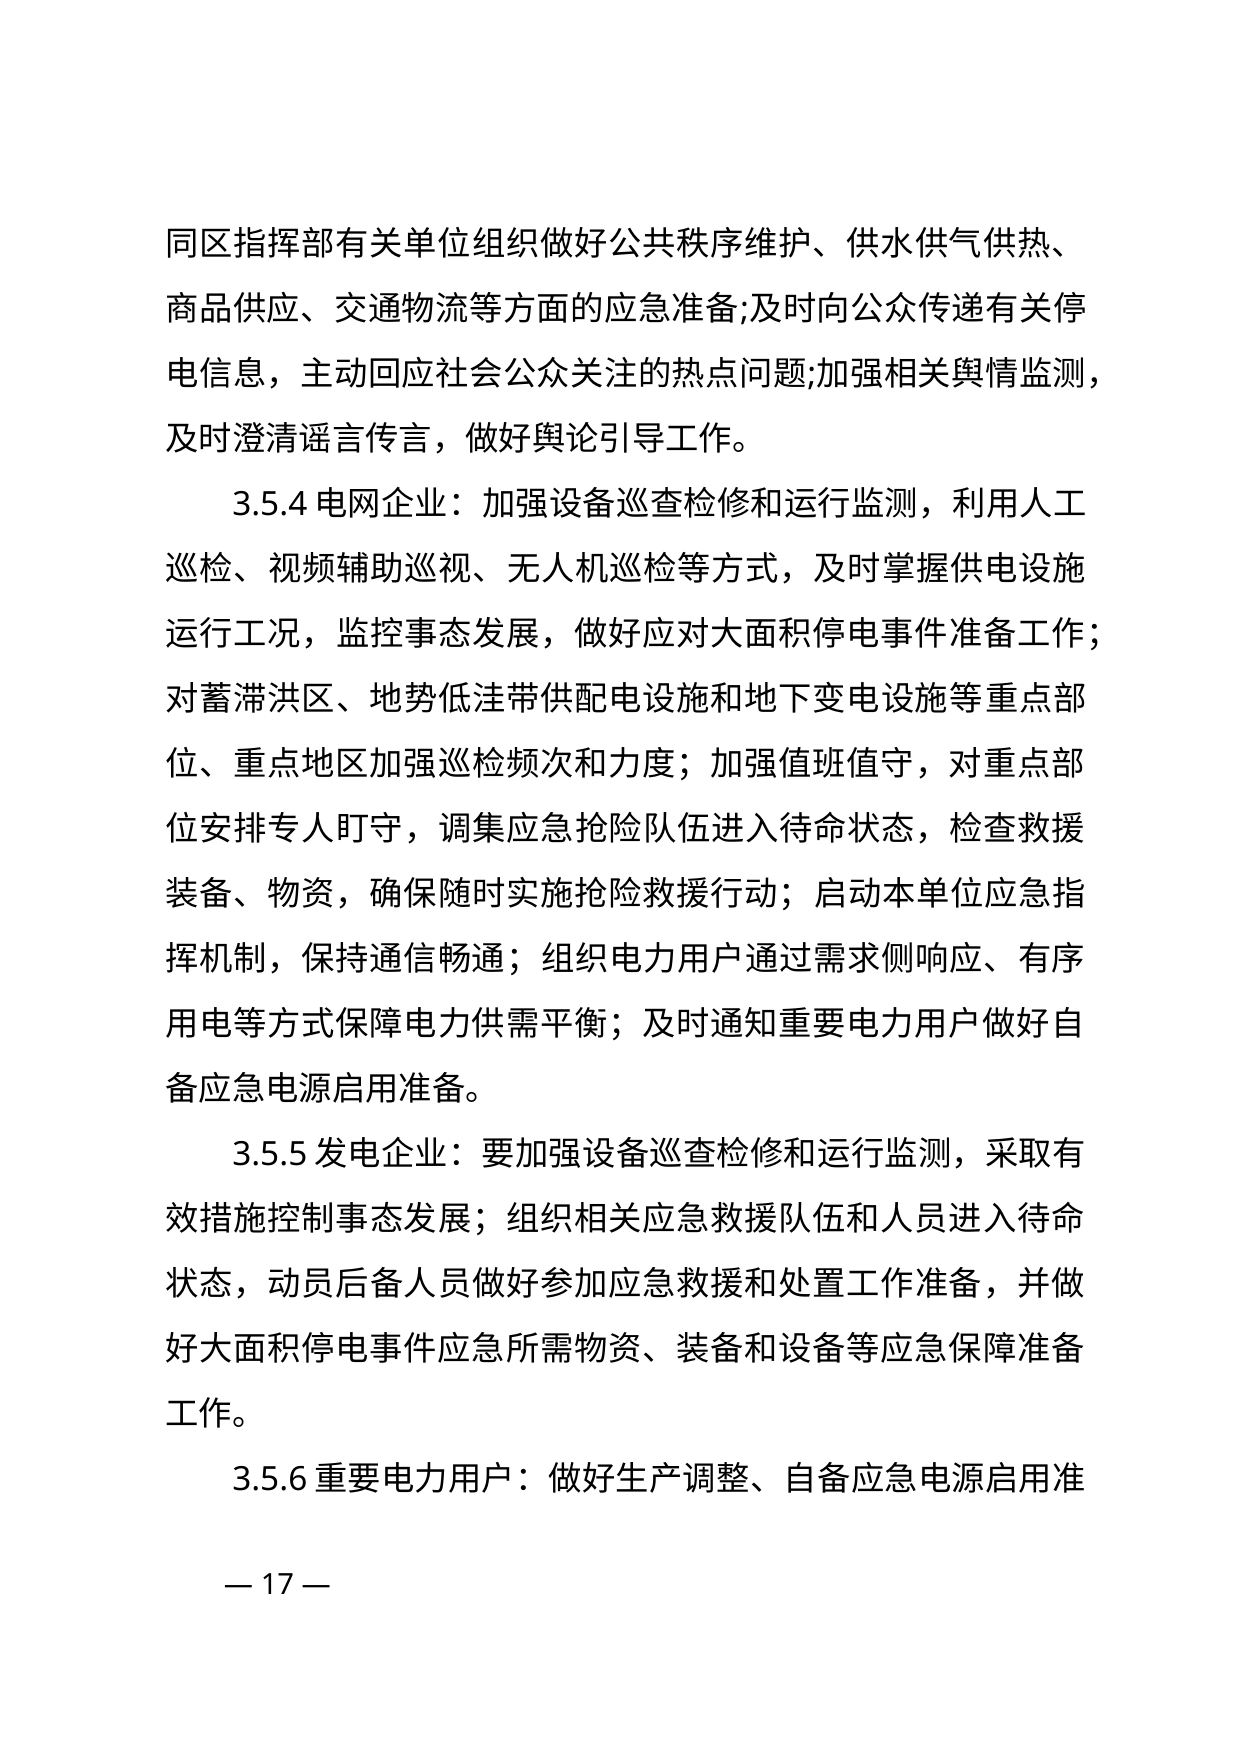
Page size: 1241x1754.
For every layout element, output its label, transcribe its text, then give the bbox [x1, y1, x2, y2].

text 3.5.5发电企业：要加强设备巡查检修和运行监测，采取有效措施控制事态发展；组织相关应急救援队伍和人员进入待命状态，动员后备人员做好参加应急救援和处置工作准备，并做好大面积停电事件应急所需物资、装备和设备等应急保障准备工作。 [165, 1118, 1087, 1443]
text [165, 1443, 1087, 1508]
text 3.5.4电网企业：加强设备巡查检修和运行监测，利用人工巡检、视频辅助巡视、无人机巡检等方式，及时掌握供电设施运行工况，监控事态发展，做好应对大面积停电事件准备工作；对蓄滞洪区、地势低洼带供配电设施和地下变电设施等重点部位、重点地区加强巡检频次和力度；加强值班值守，对重点部位安排专人盯守，调集应急抢险队伍进入待命状态，检查救援装备、物资，确保随时实施抢险救援行动；启动本单位应急指挥机制，保持通信畅通；组织电力用户通过需求侧响应、有序用电等方式保障电力供需平衡；及时通知重要电力用户做好自备应急电源启用准备。 [165, 468, 1087, 1118]
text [165, 208, 1087, 468]
